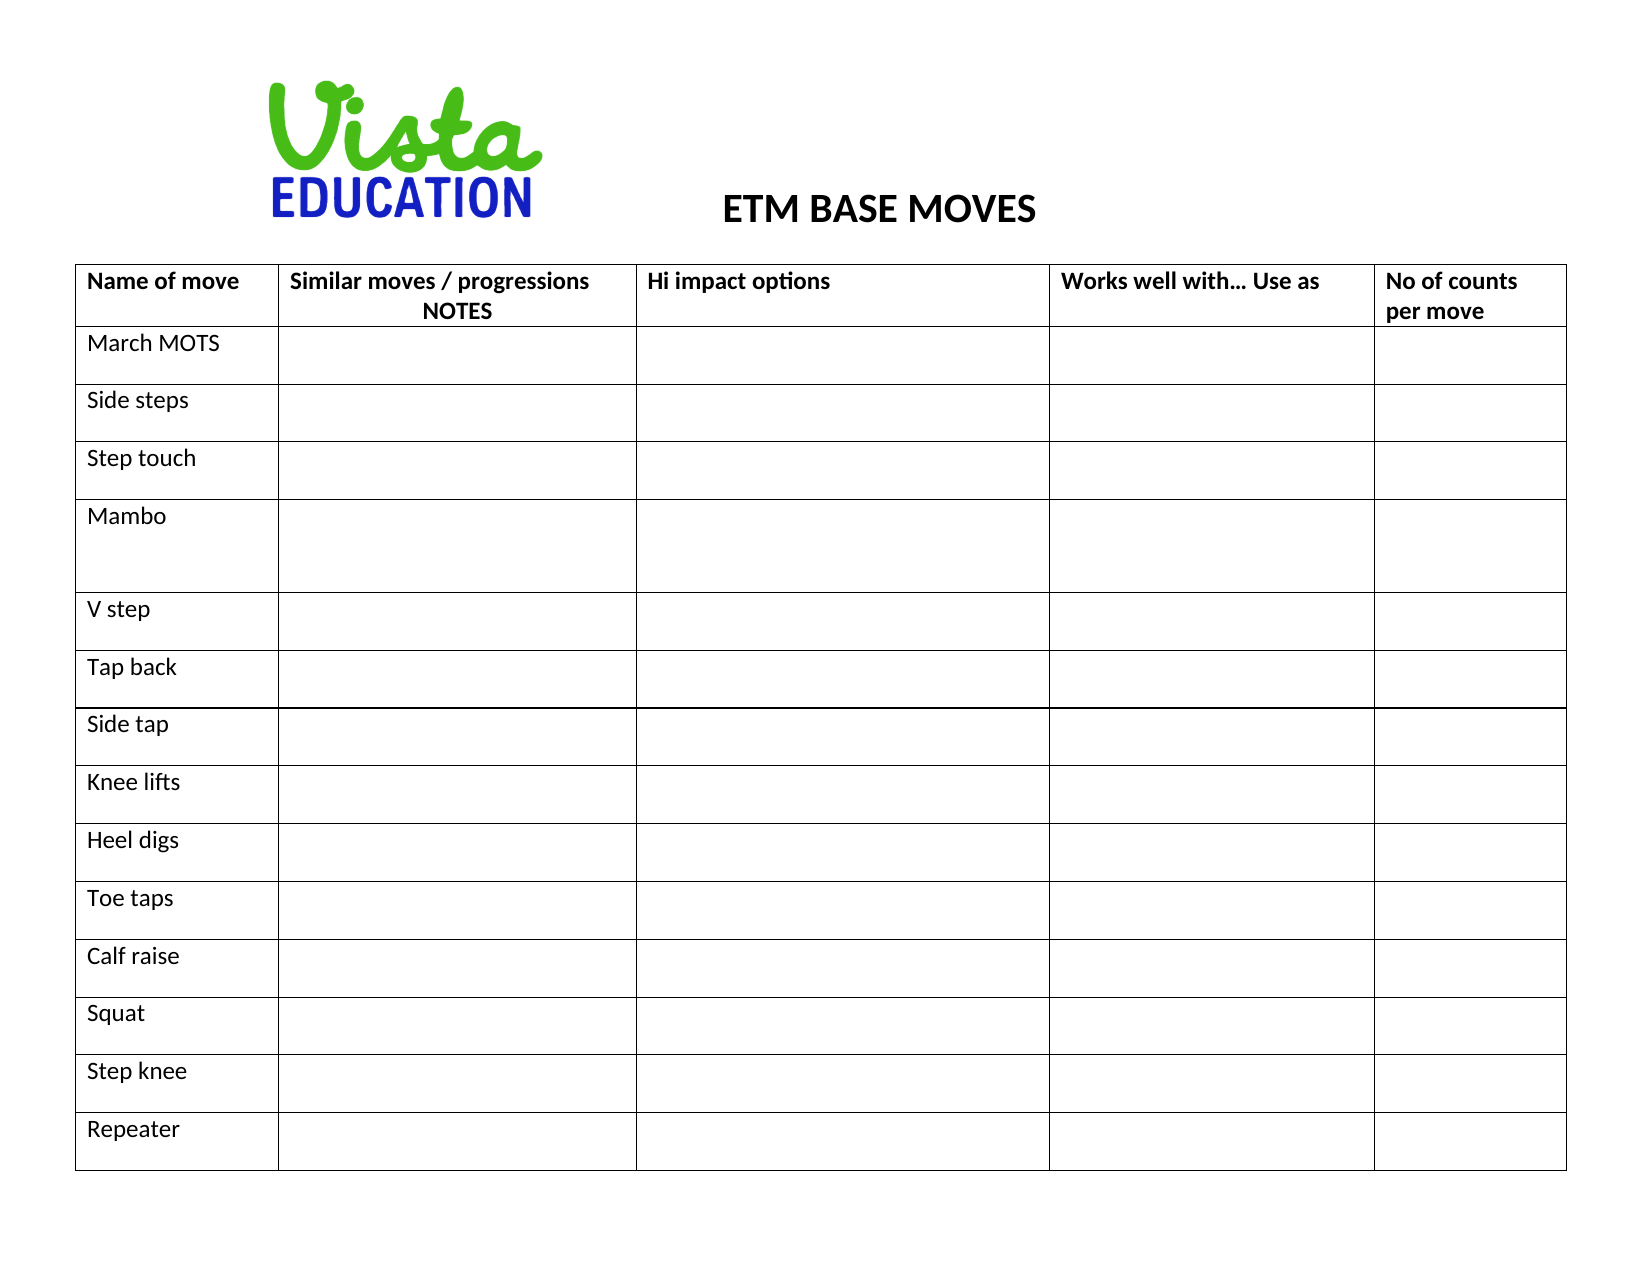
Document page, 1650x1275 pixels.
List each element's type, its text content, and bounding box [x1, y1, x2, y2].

table_cell [637, 651, 1049, 707]
table_cell [279, 882, 636, 939]
table_cell Mambo [76, 500, 278, 592]
table_cell [1050, 1055, 1374, 1112]
table_cell Side tap [76, 709, 278, 765]
table_cell Tap back [76, 651, 278, 707]
table_cell [1375, 709, 1566, 765]
table_cell [279, 385, 636, 441]
table_cell [637, 998, 1049, 1054]
table_cell Step touch [76, 442, 278, 499]
table_cell [637, 385, 1049, 441]
table_cell [1375, 766, 1566, 823]
table_cell [1375, 882, 1566, 939]
table_cell [1375, 1055, 1566, 1112]
table_cell [1050, 882, 1374, 939]
table_cell [637, 940, 1049, 997]
table_cell [1375, 442, 1566, 499]
table_header No of counts per move [1375, 265, 1566, 326]
table_cell [1050, 940, 1374, 997]
table_cell [1375, 940, 1566, 997]
table_cell [1375, 593, 1566, 650]
table_cell Squat [76, 998, 278, 1054]
table_cell [1375, 327, 1566, 384]
table_cell [637, 327, 1049, 384]
table_cell [279, 766, 636, 823]
table_cell [637, 709, 1049, 765]
table_cell Repeater [76, 1113, 278, 1170]
table_cell [1050, 442, 1374, 499]
table_cell [1375, 1113, 1566, 1170]
table_cell [1375, 385, 1566, 441]
table_cell [637, 824, 1049, 881]
table_header Works well with… Use as [1050, 265, 1374, 326]
table_cell [1050, 651, 1374, 707]
table_cell [637, 882, 1049, 939]
table_cell [637, 1113, 1049, 1170]
table_cell [279, 500, 636, 592]
table_cell [637, 1055, 1049, 1112]
table_cell [279, 709, 636, 765]
table_cell [1050, 998, 1374, 1054]
table_cell [1375, 500, 1566, 592]
table_cell [637, 593, 1049, 650]
table_cell Knee lifts [76, 766, 278, 823]
table_cell Calf raise [76, 940, 278, 997]
table_cell [1050, 709, 1374, 765]
table_header Hi impact options [637, 265, 1049, 326]
table_cell March MOTS [76, 327, 278, 384]
table_cell Heel digs [76, 824, 278, 881]
table_cell [279, 1055, 636, 1112]
table_header Name of move [76, 265, 278, 326]
table_cell [279, 651, 636, 707]
table_cell [279, 824, 636, 881]
table_cell [279, 593, 636, 650]
table_cell [637, 442, 1049, 499]
table_cell [1050, 824, 1374, 881]
table_cell [1050, 327, 1374, 384]
table_cell Toe taps [76, 882, 278, 939]
table_cell [637, 500, 1049, 592]
table_cell [279, 1113, 636, 1170]
table_cell [279, 998, 636, 1054]
table_cell [279, 327, 636, 384]
table_cell [1050, 593, 1374, 650]
table_cell Side steps [76, 385, 278, 441]
table_cell [1050, 766, 1374, 823]
table_cell [279, 940, 636, 997]
table_cell [1050, 1113, 1374, 1170]
picture [262, 75, 546, 223]
table_cell [1375, 998, 1566, 1054]
table_cell [279, 442, 636, 499]
table_cell Step knee [76, 1055, 278, 1112]
table_header Similar moves / progressions NOTES [279, 265, 636, 326]
table_cell [1050, 385, 1374, 441]
table_cell V step [76, 593, 278, 650]
table_cell [1375, 824, 1566, 881]
table_cell [637, 766, 1049, 823]
table_cell [1050, 500, 1374, 592]
table_cell [1375, 651, 1566, 707]
